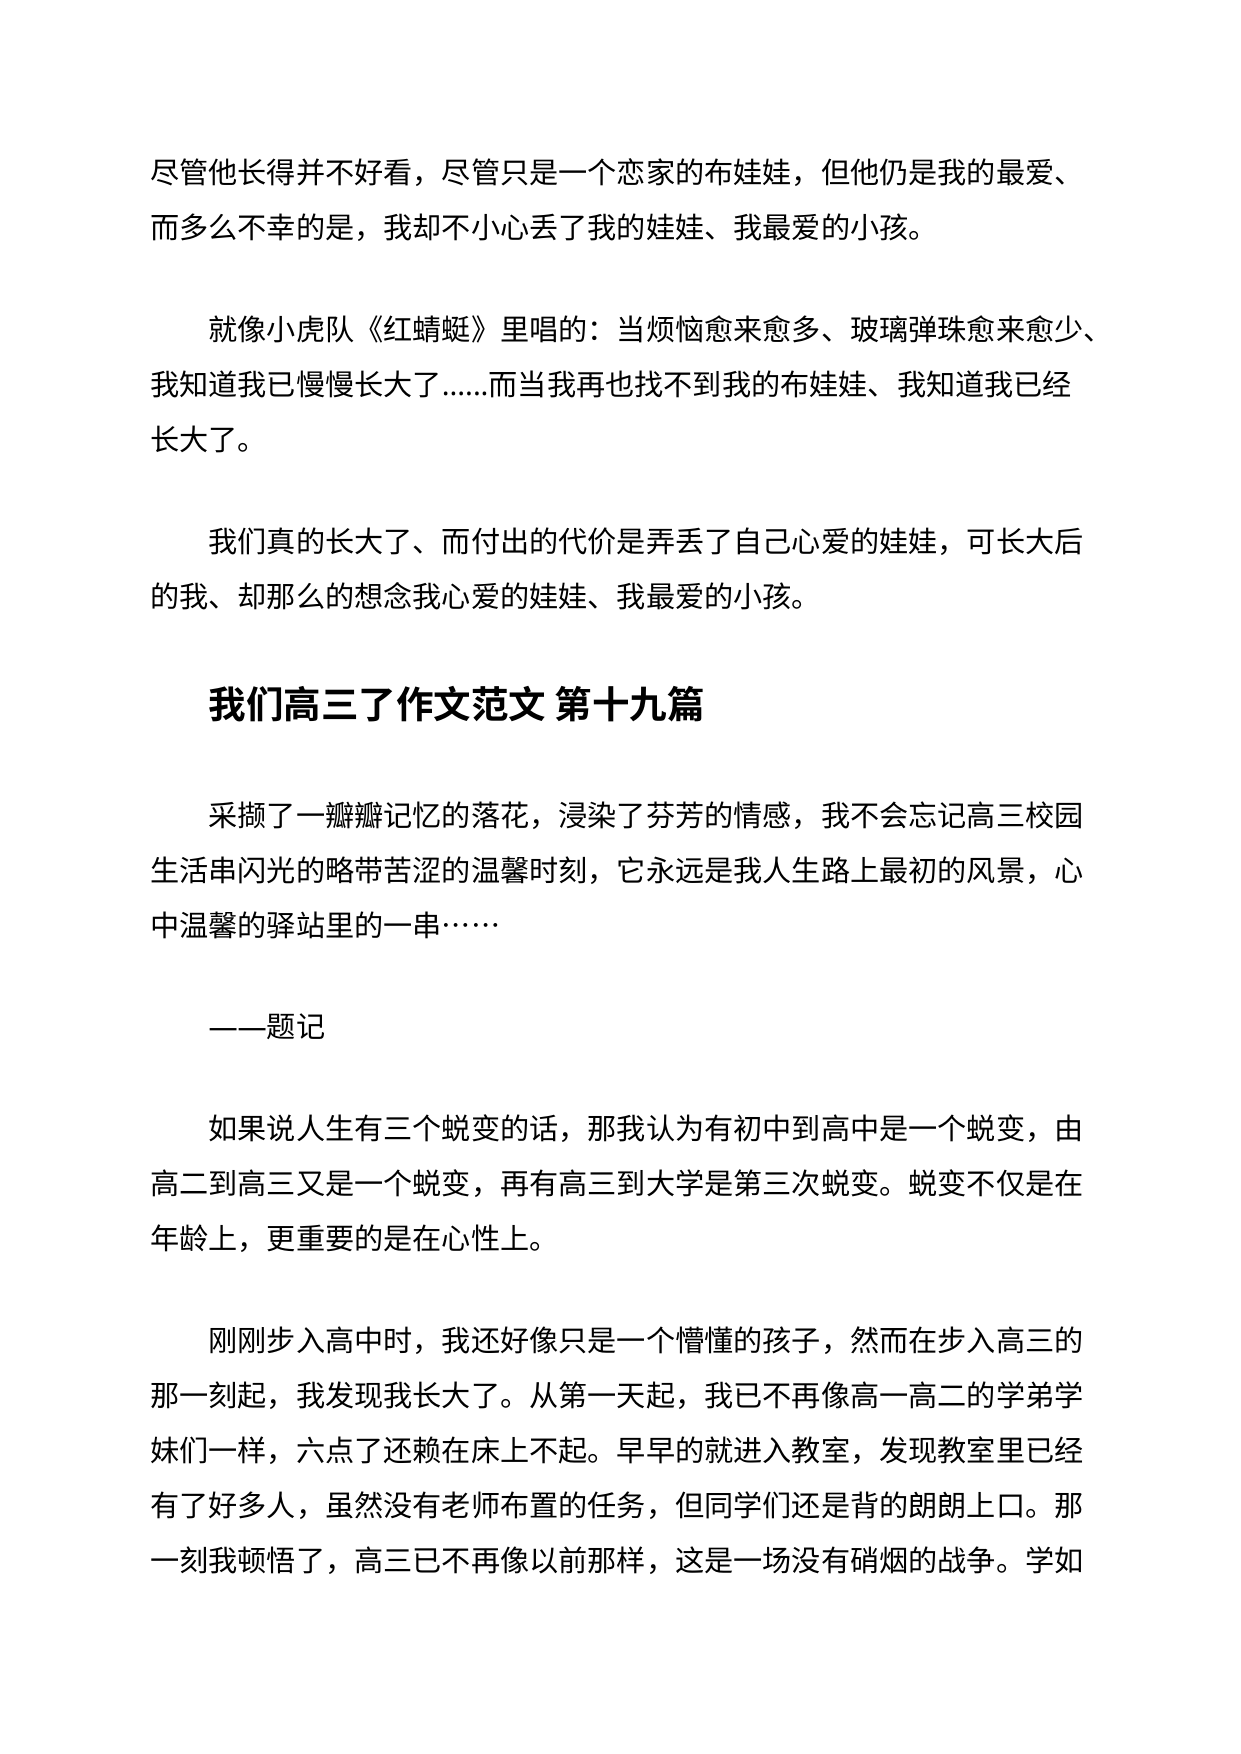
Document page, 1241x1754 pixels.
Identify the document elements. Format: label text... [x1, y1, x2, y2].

text 我们真的长大了、而付出的代价是弄丢了自己心爱的娃娃，可长大后的我、却那么的想念我心爱的娃娃、我最爱的小孩。 [150, 518, 1090, 616]
text 我们高三了作文范文 第十九篇 [150, 675, 1090, 729]
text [150, 1317, 1090, 1579]
text 就像小虎队《红蜻蜓》里唱的：当烦恼愈来愈多、玻璃弹珠愈来愈少、我知道我已慢慢长大了......而当我再也找不到我的布娃娃、我知道我已经长大了。 [150, 307, 1090, 459]
text 采撷了一瓣瓣记忆的落花，浸染了芬芳的情感，我不会忘记高三校园生活串闪光的略带苦涩的温馨时刻，它永远是我人生路上最初的风景，心中温馨的驿站里的一串…… [150, 792, 1090, 944]
text 如果说人生有三个蜕变的话，那我认为有初中到高中是一个蜕变，由高二到高三又是一个蜕变，再有高三到大学是第三次蜕变。蜕变不仅是在年龄上，更重要的是在心性上。 [150, 1106, 1090, 1258]
text ——题记 [150, 1004, 1090, 1046]
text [150, 150, 1090, 247]
